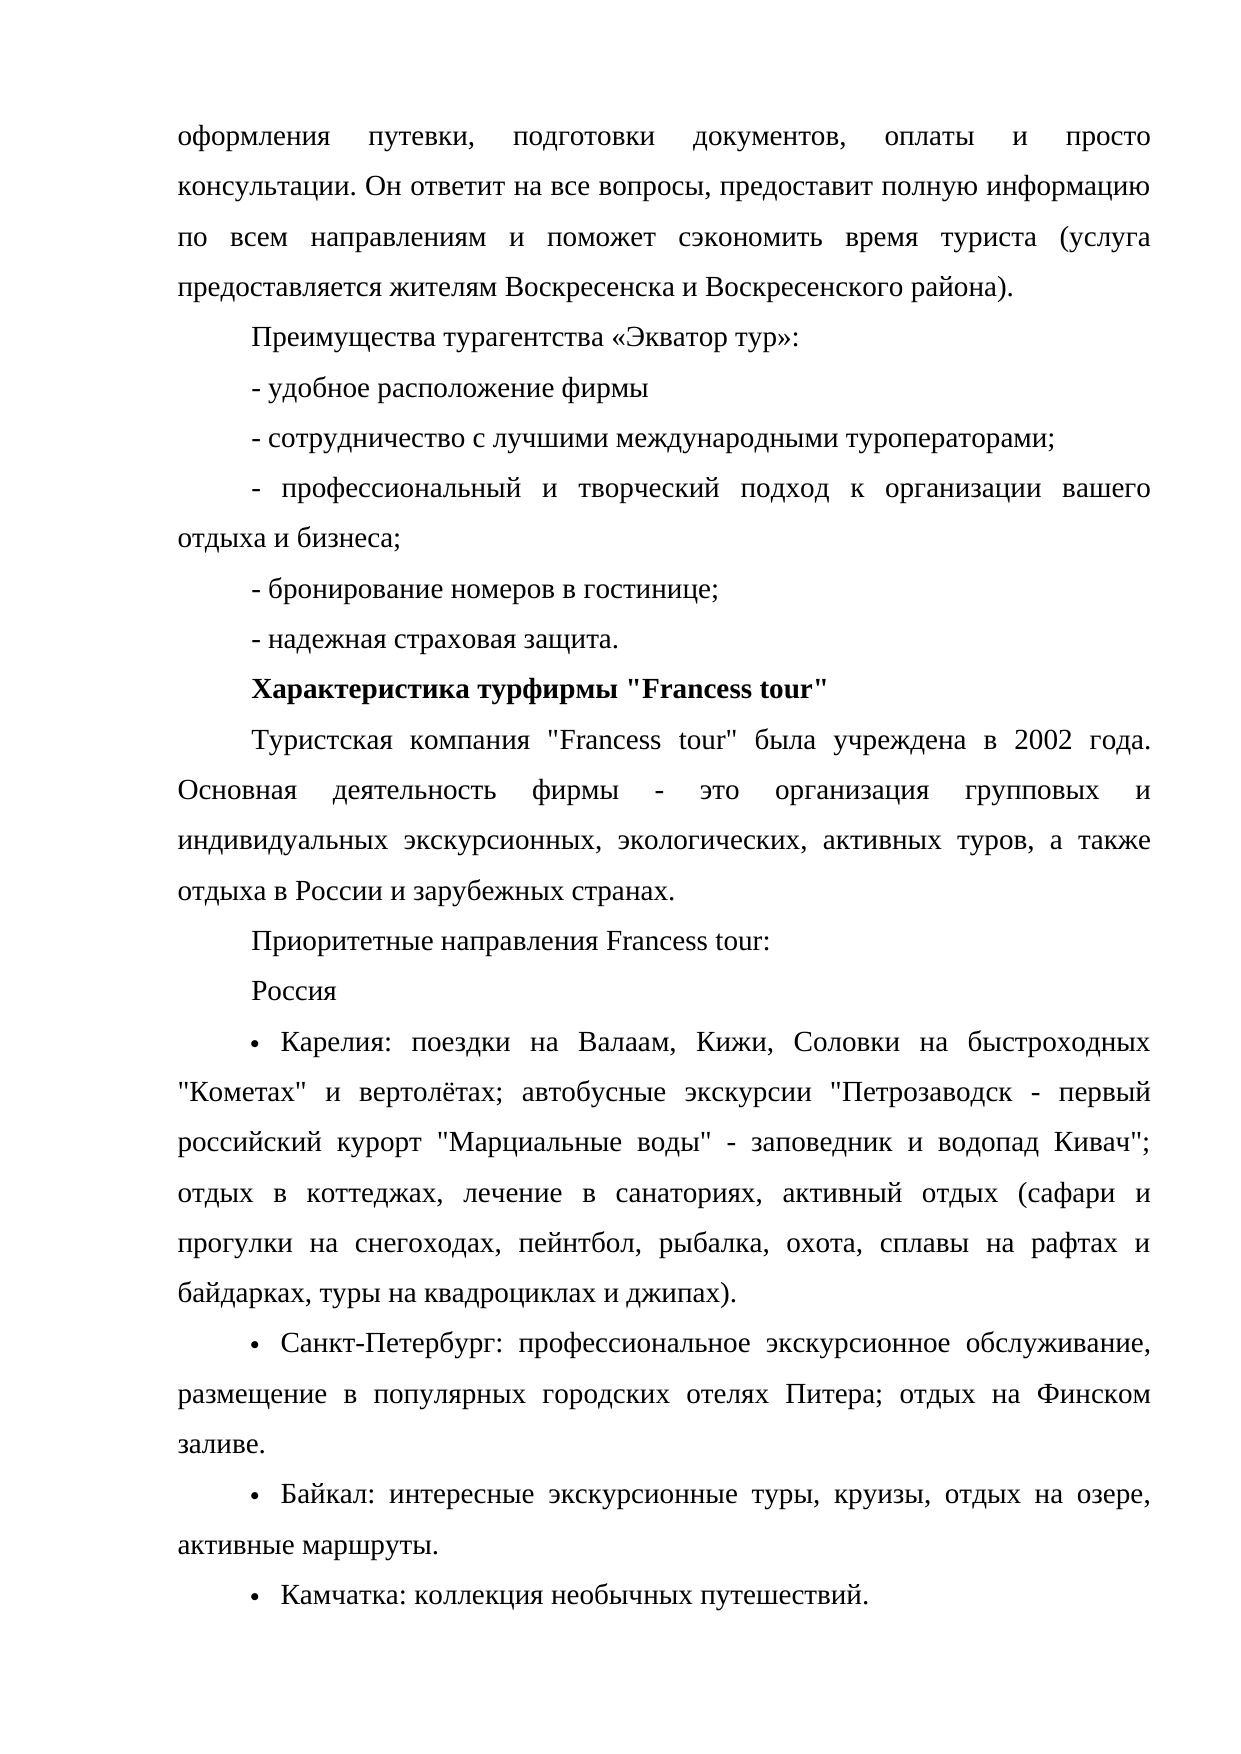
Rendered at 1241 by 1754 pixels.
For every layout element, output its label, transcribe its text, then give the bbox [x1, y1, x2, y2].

list Байкал: интересные экскурсионные туры, круизы, отдых на озере, активные маршруты. [177, 1477, 1152, 1560]
text Характеристика турфирмы "Francess tour" [177, 672, 1152, 705]
text Приоритетные направления Francess tour: [177, 923, 1152, 957]
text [177, 118, 1152, 303]
list Карелия: поездки на Валаам, Кижи, Соловки на быстроходных "Кометах" и вертолётах; автобусные экскурсии "Петрозаводск - первый российский курорт "Марциальные воды" - заповедник и водопад Кивач"; отдых в коттеджах, лечение в санаториях, активный отдых (сафари и прогулки на снегоходах, пейнтбол, рыбалка, охота, сплавы на рафтах и байдарках, туры на квадроциклах и джипах). [177, 1024, 1152, 1309]
text Преимущества турагентства «Экватор тур»: [177, 319, 1152, 353]
text - надежная страховая защита. [177, 621, 1152, 655]
text Туристская компания "Francess tour" была учреждена в 2002 года. Основная деятельность фирмы - это организация групповых и индивидуальных экскурсионных, экологических, активных туров, а также отдыха в России и зарубежных странах. [177, 722, 1152, 906]
list Санкт-Петербург: профессиональное экскурсионное обслуживание, размещение в популярных городских отелях Питера; отдых на Финском заливе. [177, 1326, 1152, 1460]
text - удобное расположение фирмы [177, 370, 1152, 403]
text - сотрудничество с лучшими международными туроператорами; [177, 420, 1152, 453]
list Камчатка: коллекция необычных путешествий. [177, 1577, 1152, 1611]
text - профессиональный и творческий подход к организации вашего отдыха и бизнеса; [177, 470, 1152, 554]
text Россия [177, 973, 1152, 1007]
text - бронирование номеров в гостинице; [177, 571, 1152, 604]
